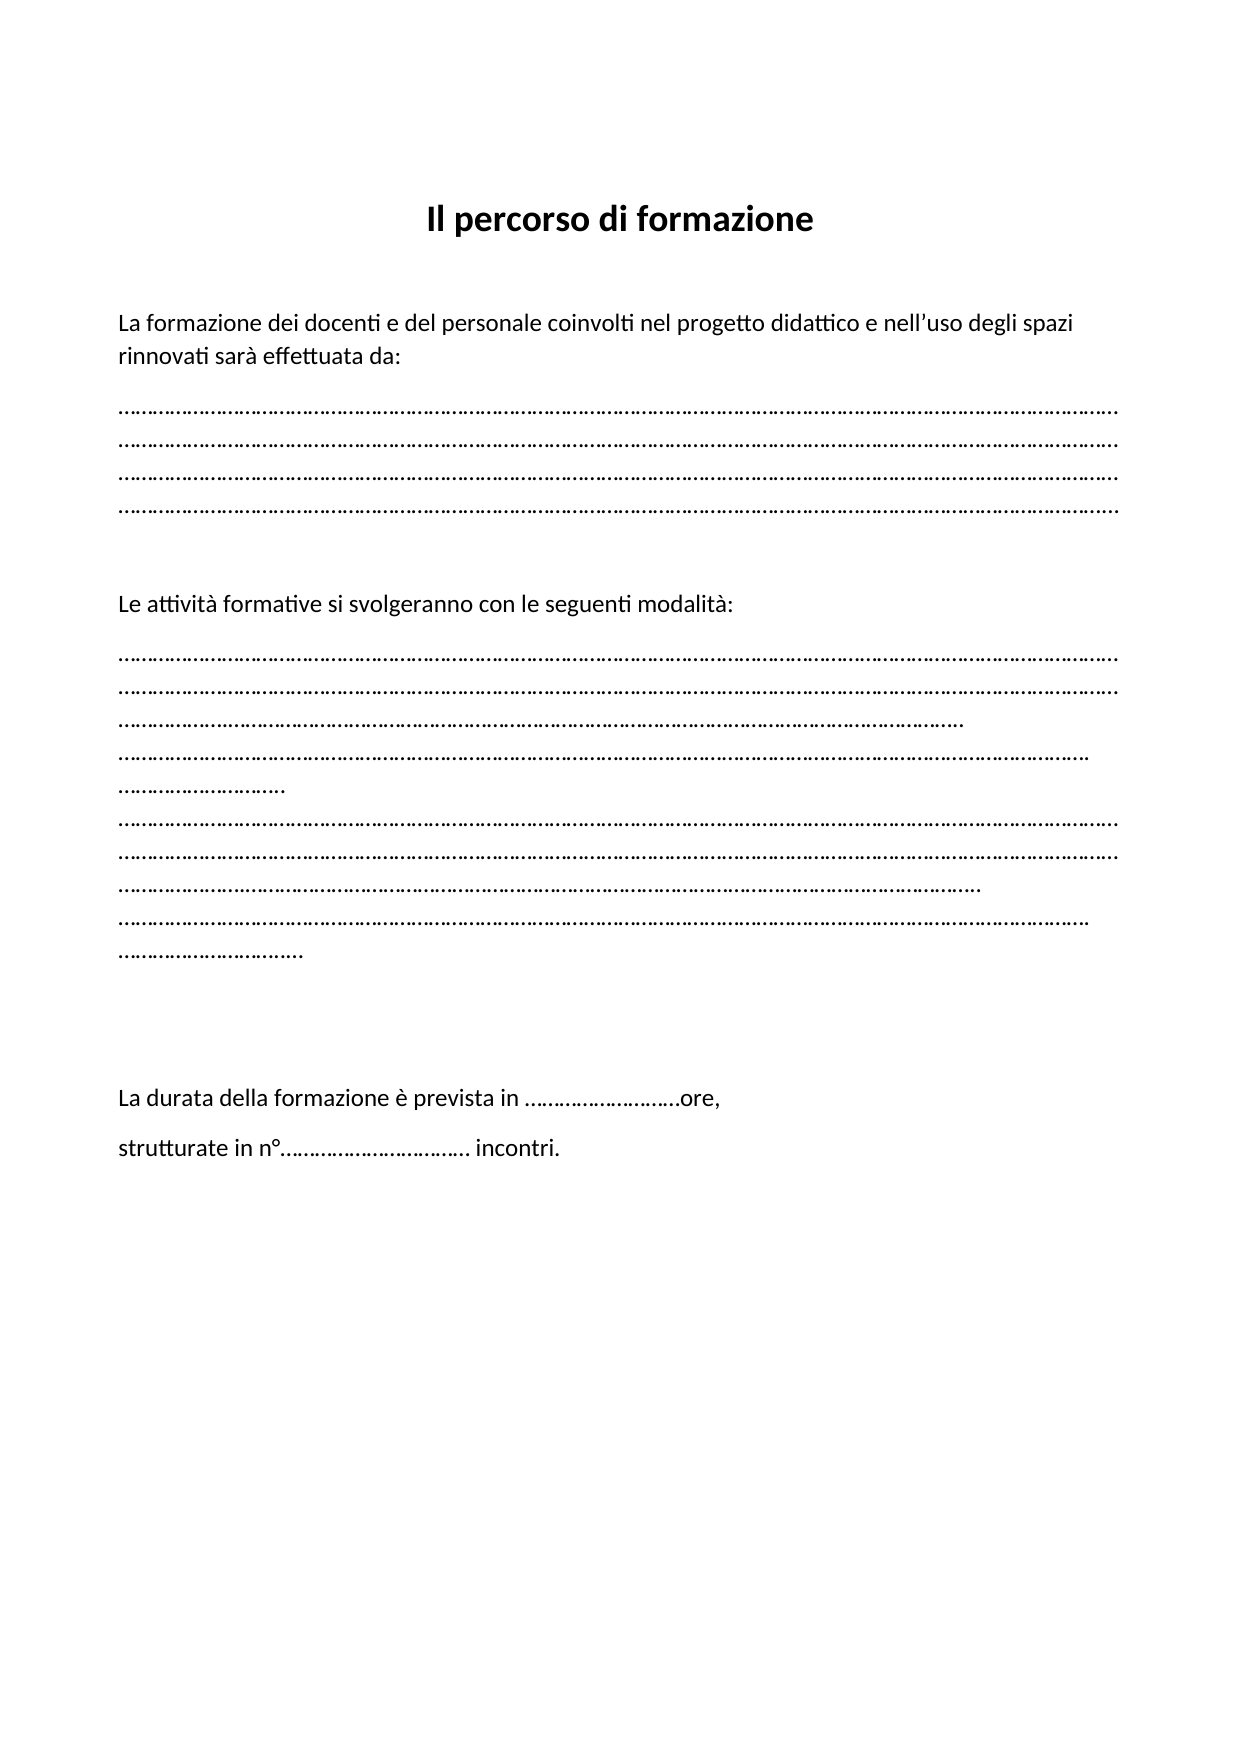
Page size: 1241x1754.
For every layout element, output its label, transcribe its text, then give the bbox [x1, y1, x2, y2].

text strutturate in n°…………………………… incontri. [118, 1132, 1122, 1163]
text ………………………………………………………………………………………………………………………………………………………………………………………………………………………………………………………………………………………………………………………………………………………………………………………………………………………………………………………………………………………………………………………………………………………………………………………………………………………………………... [118, 390, 1122, 519]
text La formazione dei docenti e del personale coinvolti nel progetto didattico e nell’uso degli spazi rinnovati sarà effettuata da: [118, 307, 1122, 371]
text Il percorso di formazione [118, 194, 1122, 240]
text La durata della formazione è prevista in ………………………ore, [118, 1082, 1122, 1113]
text Le attività formative si svolgeranno con le seguenti modalità: [118, 588, 1122, 618]
text …………………………………………………………………………………………………………………………………………………………………………………………………………………………………………………………………………………………………………………………………….………………………………………………………………………………………………………………..…………………………………………………………………………………………………………………………………………………….………………………..……………………………………………………………………………………………………………………………………………………………………………………………………………………………………………………………………………………………………………………………………….………………………………………………………………………………………………………………..…………………………………………………………………………………………………………………………………………………….………………………..… [118, 637, 1122, 964]
